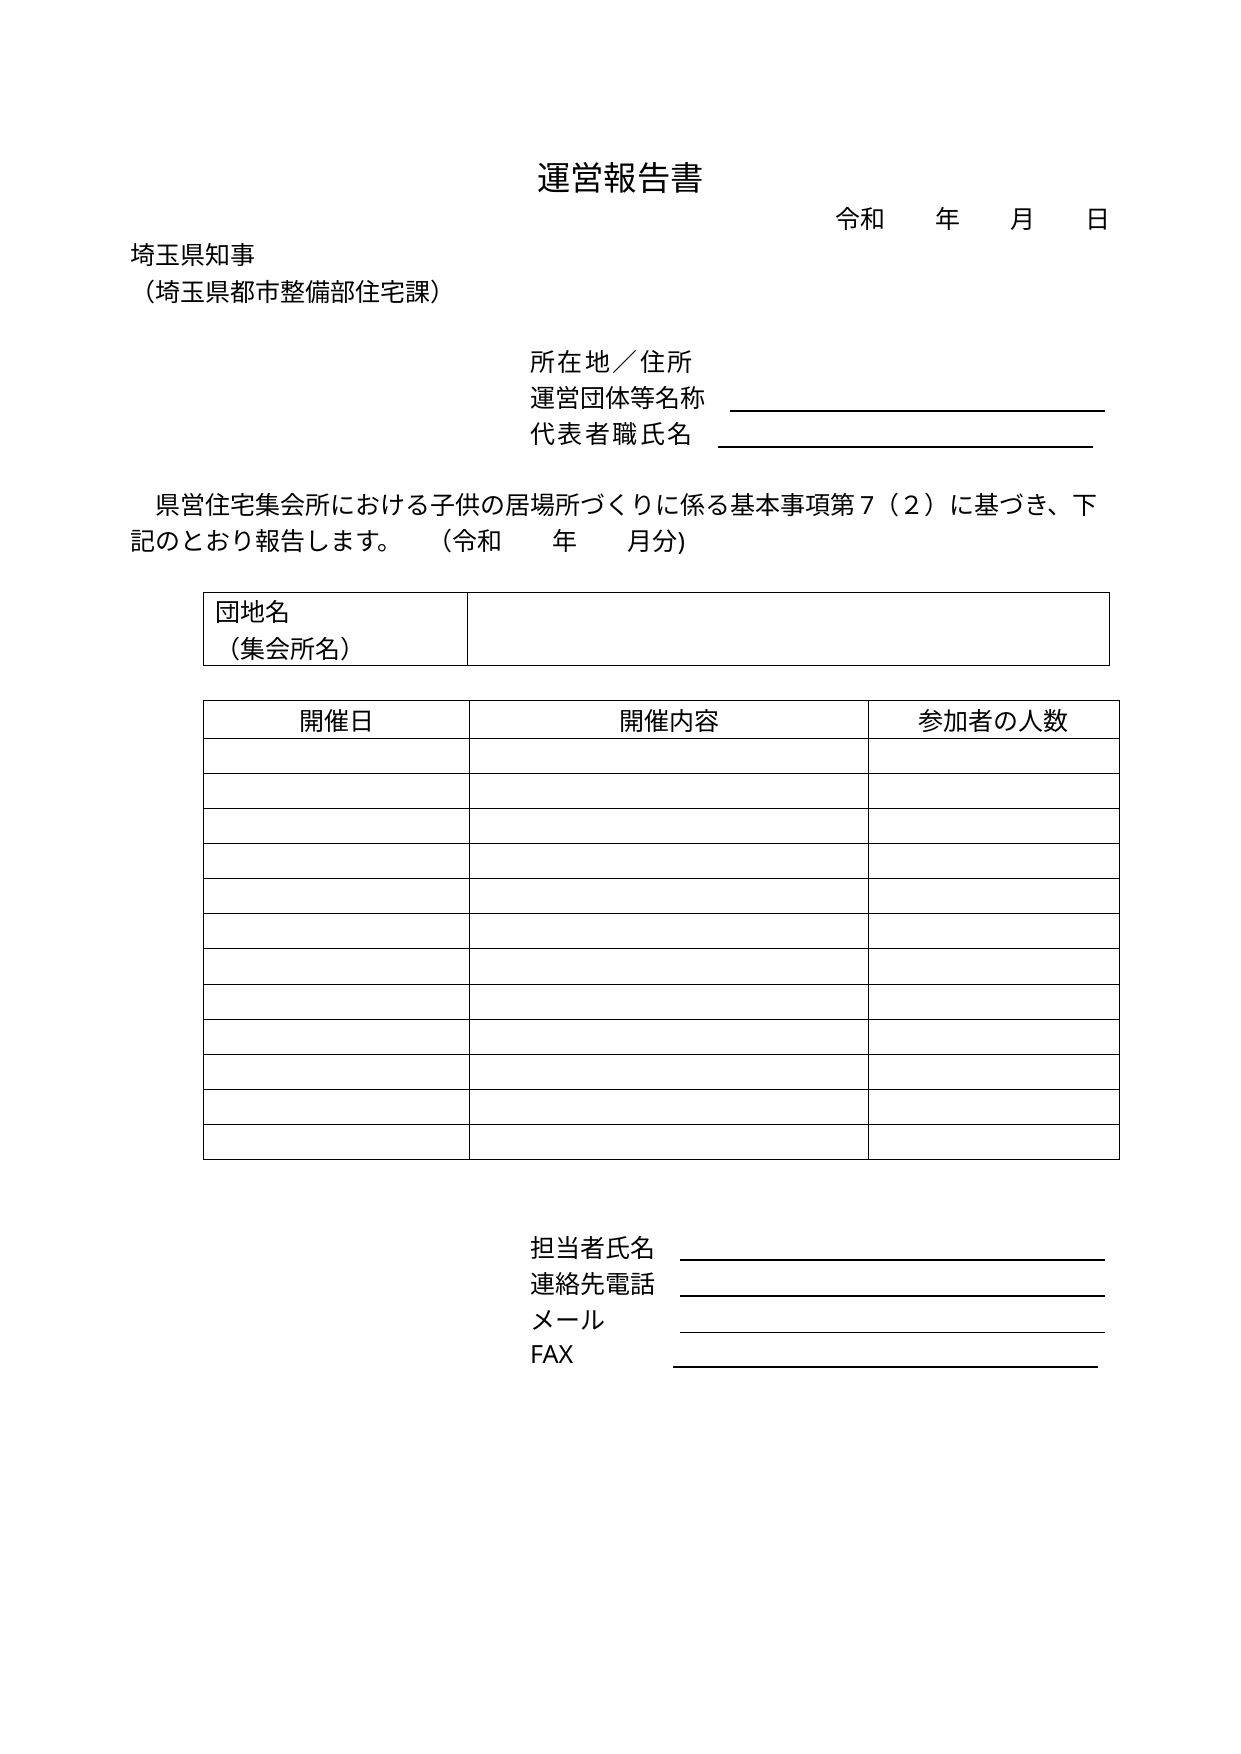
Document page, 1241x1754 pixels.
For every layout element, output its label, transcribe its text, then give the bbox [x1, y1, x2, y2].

table_cell [204, 1125, 469, 1159]
table_cell [204, 985, 469, 1018]
text 所在地／住所 [130, 342, 1110, 379]
table_cell [204, 1020, 469, 1054]
table_cell [470, 1020, 868, 1054]
table_header 参加者の人数 [869, 701, 1119, 738]
table_cell [869, 739, 1119, 773]
table_header [468, 593, 1109, 665]
table_cell [204, 1090, 469, 1124]
text 運営報告書 [130, 151, 1110, 199]
table_cell [204, 774, 469, 808]
table_cell [869, 1055, 1119, 1089]
text 埼玉県知事 [130, 236, 1110, 272]
text 県営住宅集会所における子供の居場所づくりに係る基本事項第7（２）に基づき、下記のとおり報告します。 （令和 年 月分) [130, 485, 1110, 558]
table_cell [470, 1090, 868, 1124]
table_cell [470, 844, 868, 878]
table_cell [204, 739, 469, 773]
table_cell [470, 879, 868, 913]
text 代表者職氏名 [130, 415, 1110, 451]
table_cell [869, 774, 1119, 808]
table_cell [470, 949, 868, 983]
text 令和 年 月 日 [130, 199, 1110, 236]
table_cell [869, 914, 1119, 948]
table_cell [470, 914, 868, 948]
table_cell [869, 809, 1119, 843]
table_cell [204, 949, 469, 983]
text 連絡先電話 [130, 1264, 1110, 1301]
text メール [130, 1301, 1110, 1337]
table_cell [204, 879, 469, 913]
table_header 開催日 [204, 701, 469, 738]
table_cell [204, 844, 469, 878]
table_cell [869, 1090, 1119, 1124]
table_cell [470, 1125, 868, 1159]
text 担当者氏名 [130, 1228, 1110, 1264]
table_cell [470, 739, 868, 773]
text （埼玉県都市整備部住宅課） [130, 272, 1110, 308]
table_header 開催内容 [470, 701, 868, 738]
text FAX [130, 1337, 1110, 1371]
table_cell [470, 774, 868, 808]
table_cell [204, 914, 469, 948]
table_cell [869, 844, 1119, 878]
table_cell [869, 1020, 1119, 1054]
table_cell [470, 1055, 868, 1089]
table_cell [869, 879, 1119, 913]
table_cell [869, 985, 1119, 1018]
table_cell [470, 985, 868, 1018]
table_header 団地名 （集会所名） [204, 593, 467, 665]
table_cell [869, 949, 1119, 983]
table_cell [470, 809, 868, 843]
table_cell [869, 1125, 1119, 1159]
table_cell [204, 809, 469, 843]
table_cell [204, 1055, 469, 1089]
text 運営団体等名称 [130, 379, 1110, 415]
